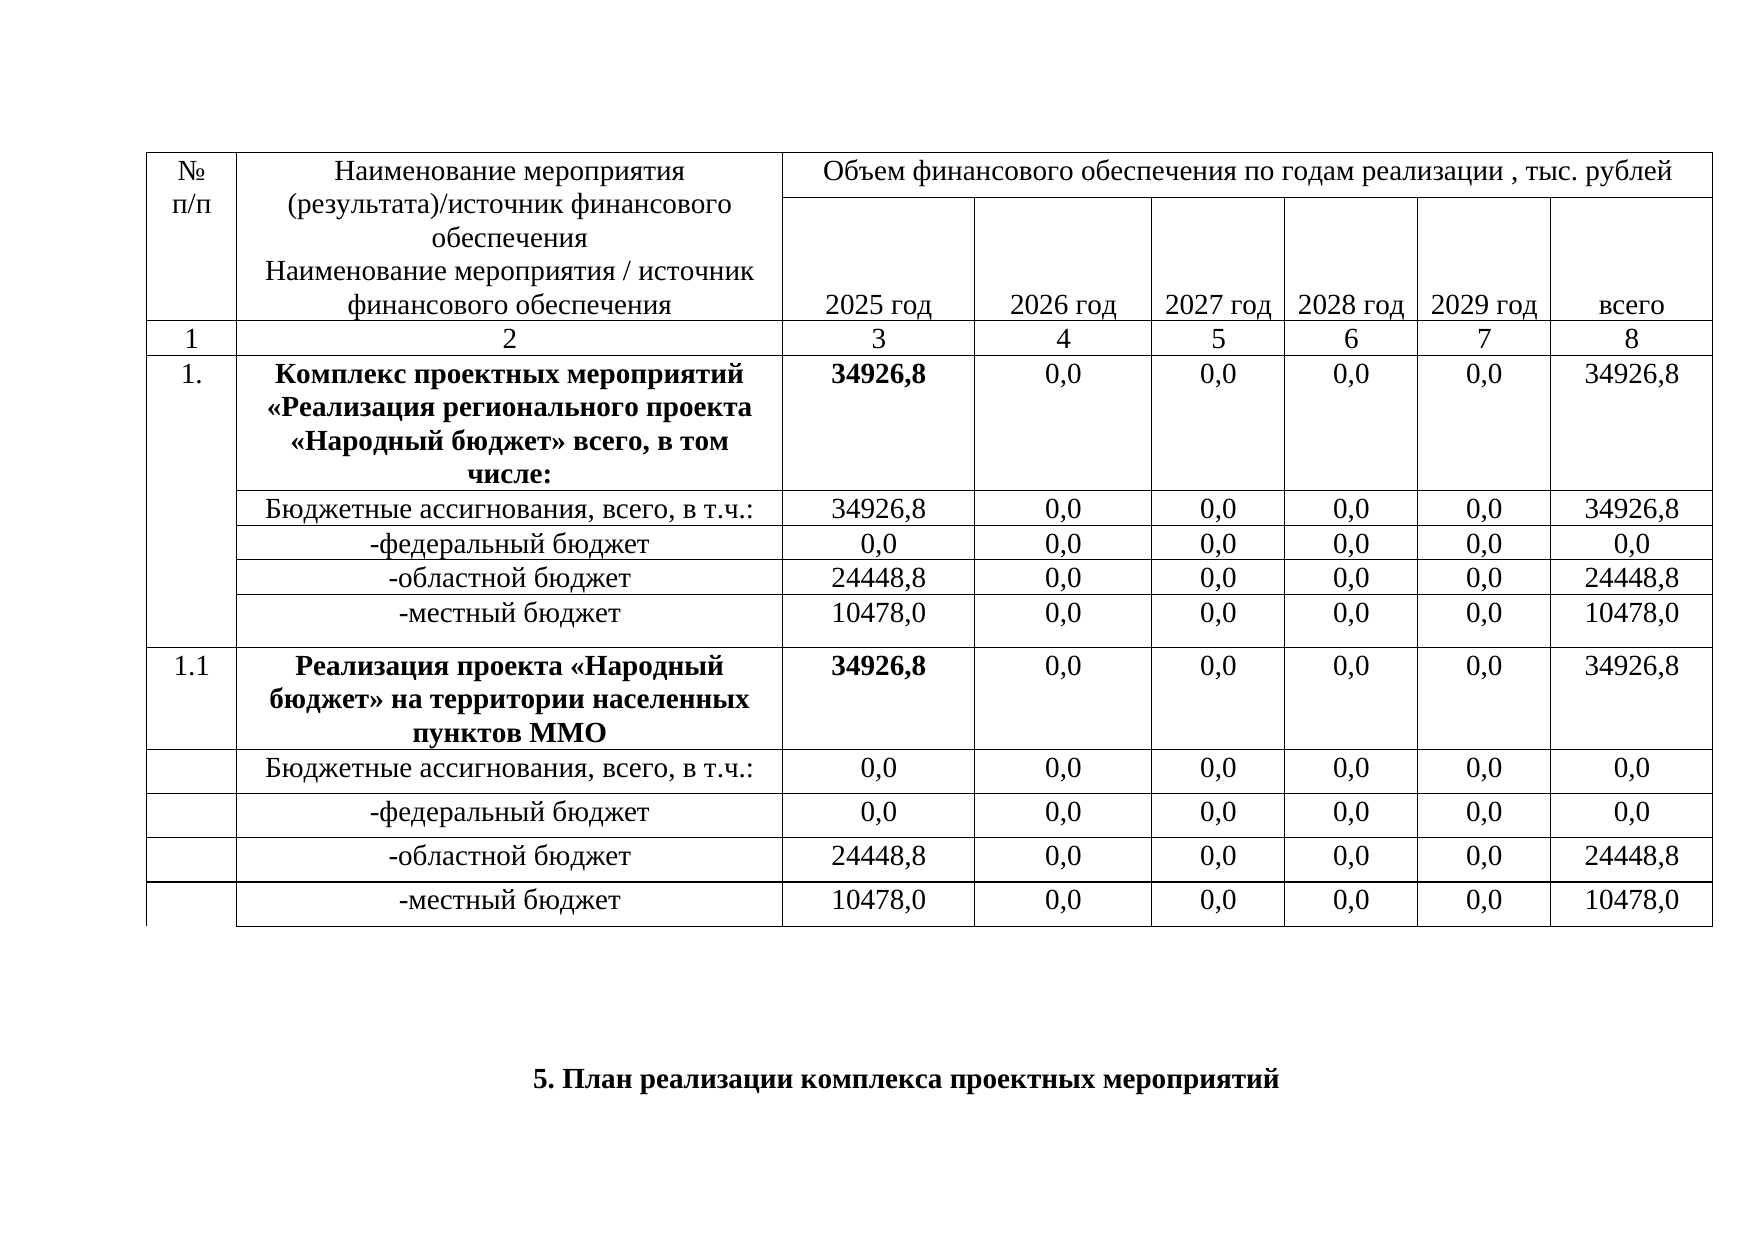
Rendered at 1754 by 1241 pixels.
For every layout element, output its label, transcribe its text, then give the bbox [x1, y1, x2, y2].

table_cell 5 [1152, 321, 1284, 355]
table_cell 0,0 [1152, 356, 1284, 490]
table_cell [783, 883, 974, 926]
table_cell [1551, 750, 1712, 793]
table_cell 4 [975, 321, 1151, 355]
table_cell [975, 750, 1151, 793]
table_cell 6 [1285, 321, 1417, 355]
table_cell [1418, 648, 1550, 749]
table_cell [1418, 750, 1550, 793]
table_cell 7 [1418, 321, 1550, 355]
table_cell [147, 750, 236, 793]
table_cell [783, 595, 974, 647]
table_cell 1. [147, 356, 236, 647]
table_cell 24448,8 [1551, 560, 1712, 594]
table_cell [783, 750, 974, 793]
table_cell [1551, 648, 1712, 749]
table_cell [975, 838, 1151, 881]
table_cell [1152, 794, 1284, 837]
table_cell 0,0 [975, 491, 1151, 525]
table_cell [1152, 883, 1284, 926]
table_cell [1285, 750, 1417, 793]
table_cell 34926,8 [783, 356, 974, 490]
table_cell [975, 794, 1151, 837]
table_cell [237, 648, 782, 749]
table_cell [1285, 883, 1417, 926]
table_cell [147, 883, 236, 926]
table_cell 0,0 [1418, 491, 1550, 525]
text 5. План реализации комплекса проектных мероприятий [148, 1061, 1665, 1094]
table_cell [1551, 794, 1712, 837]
table_cell -местный бюджет [237, 595, 782, 647]
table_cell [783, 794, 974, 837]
table_cell 24448,8 [783, 560, 974, 594]
table_cell 2 [237, 321, 782, 355]
table_cell 2026 год [975, 198, 1151, 320]
table_cell 34926,8 [783, 491, 974, 525]
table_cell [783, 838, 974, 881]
table_cell 0,0 [1285, 560, 1417, 594]
table_cell 0,0 [975, 356, 1151, 490]
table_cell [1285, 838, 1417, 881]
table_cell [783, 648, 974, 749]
table_cell 3 [783, 321, 974, 355]
table_cell 8 [1551, 321, 1712, 355]
table_cell 0,0 [1418, 356, 1550, 490]
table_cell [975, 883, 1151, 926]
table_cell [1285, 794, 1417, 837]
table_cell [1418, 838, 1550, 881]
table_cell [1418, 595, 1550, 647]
table_cell 2029 год [1418, 198, 1550, 320]
table_cell 0,0 [1152, 560, 1284, 594]
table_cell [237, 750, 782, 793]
table_cell -федеральный бюджет [237, 526, 782, 559]
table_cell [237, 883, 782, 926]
table_cell 0,0 [975, 560, 1151, 594]
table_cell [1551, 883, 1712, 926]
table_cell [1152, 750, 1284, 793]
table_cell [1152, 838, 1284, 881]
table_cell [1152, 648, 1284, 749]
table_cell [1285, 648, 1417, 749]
table_cell 1 [147, 321, 236, 355]
table_cell 34926,8 [1551, 356, 1712, 490]
table_cell 0,0 [1418, 526, 1550, 559]
table_header Наименование мероприятия (результата)/источник финансового обеспечения Наименование мероприятия / источник финансового обеспечения [237, 153, 782, 320]
table_cell 0,0 [783, 526, 974, 559]
table_cell 0,0 [1285, 491, 1417, 525]
table_header № п/п [147, 153, 236, 320]
table_cell 0,0 [1285, 356, 1417, 490]
table_cell 2027 год [1152, 198, 1284, 320]
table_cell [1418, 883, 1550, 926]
table_cell 2028 год [1285, 198, 1417, 320]
table_cell 0,0 [1418, 560, 1550, 594]
table_cell 0,0 [1285, 526, 1417, 559]
table_cell Бюджетные ассигнования, всего, в т.ч.: [237, 491, 782, 525]
table_cell Комплекс проектных мероприятий «Реализация регионального проекта «Народный бюджет» всего, в том числе: [237, 356, 782, 490]
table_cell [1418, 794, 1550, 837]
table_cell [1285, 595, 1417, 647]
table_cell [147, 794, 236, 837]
table_cell 0,0 [1152, 526, 1284, 559]
table_cell 0,0 [1551, 526, 1712, 559]
table_cell -областной бюджет [237, 560, 782, 594]
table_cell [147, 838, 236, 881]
table_cell всего [1551, 198, 1712, 320]
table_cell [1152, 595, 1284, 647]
table_cell 34926,8 [1551, 491, 1712, 525]
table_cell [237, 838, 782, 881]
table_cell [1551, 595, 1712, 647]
table_cell 0,0 [975, 526, 1151, 559]
table_header Объем финансового обеспечения по годам реализации , тыс. рублей [783, 153, 1712, 197]
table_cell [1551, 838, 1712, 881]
table_cell 2025 год [783, 198, 974, 320]
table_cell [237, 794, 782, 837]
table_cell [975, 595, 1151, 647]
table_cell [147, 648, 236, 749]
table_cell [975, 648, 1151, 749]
table_cell 0,0 [1152, 491, 1284, 525]
